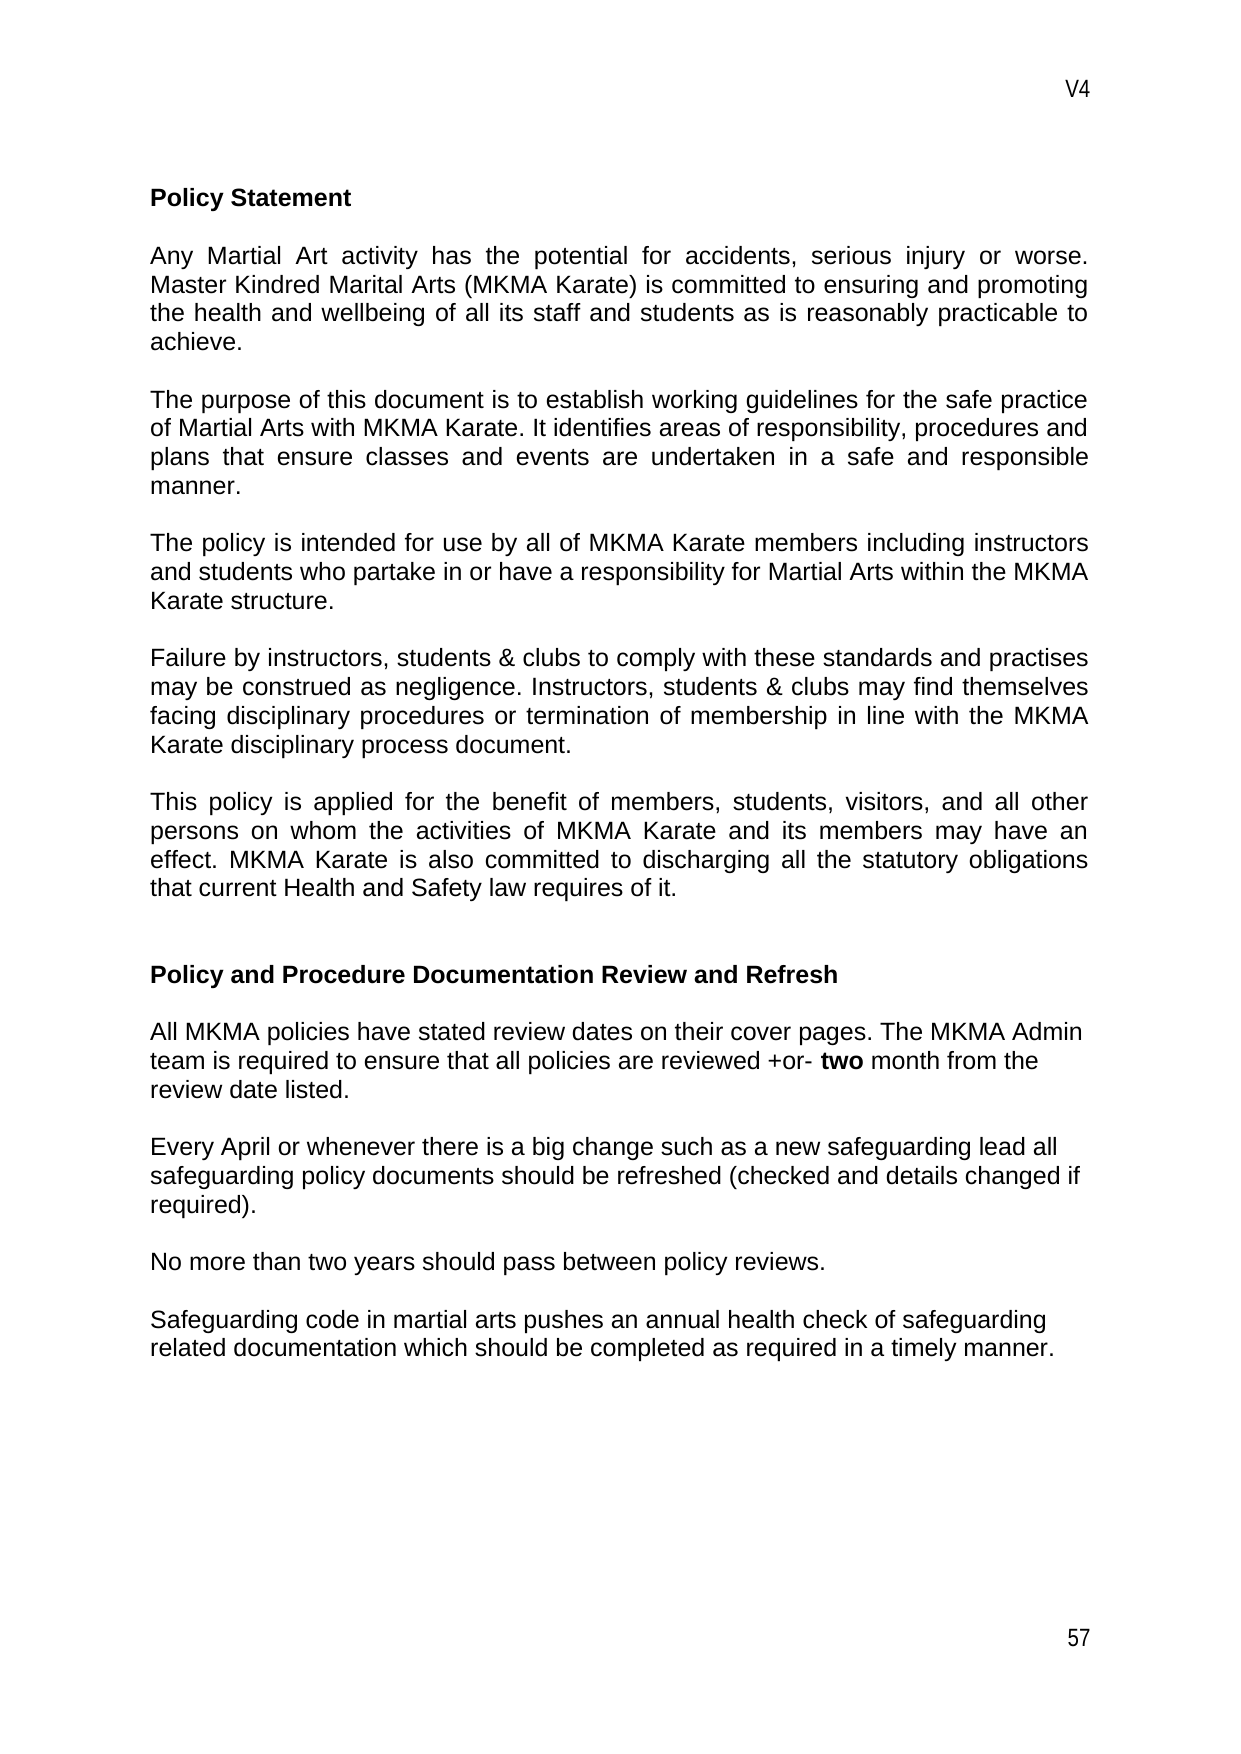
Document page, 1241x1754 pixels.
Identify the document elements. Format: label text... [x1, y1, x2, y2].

text Safeguarding code in martial arts pushes an annual health check of safeguarding related documentation which should be completed as required in a timely manner. [150, 1305, 1090, 1362]
text This policy is applied for the benefit of members, students, visitors, and all other persons on whom the activities of MKMA Karate and its members may have an effect. MKMA Karate is also committed to discharging all the statutory obligations that current Health and Safety law requires of it. [150, 787, 1090, 902]
text The purpose of this document is to establish working guidelines for the safe practice of Martial Arts with MKMA Karate. It identifies areas of responsibility, procedures and plans that ensure classes and events are undertaken in a safe and responsible manner. [150, 385, 1090, 500]
text Any Martial Art activity has the potential for accidents, serious injury or worse. Master Kindred Marital Arts (MKMA Karate) is committed to ensuring and promoting the health and wellbeing of all its staff and students as is reasonably practicable to achieve. [150, 241, 1090, 356]
text Policy Statement [150, 183, 1090, 212]
text The policy is intended for use by all of MKMA Karate members including instructors and students who partake in or have a responsibility for Martial Arts within the MKMA Karate structure. [150, 528, 1090, 615]
text No more than two years should pass between policy reviews. [150, 1247, 1090, 1276]
text Every April or whenever there is a big change such as a new safeguarding lead all safeguarding policy documents should be refreshed (checked and details changed if required). [150, 1132, 1090, 1218]
text Policy and Procedure Documentation Review and Refresh [150, 960, 1090, 988]
text All MKMA policies have stated review dates on their cover pages. The MKMA Admin team is required to ensure that all policies are reviewed +or- two month from the review date listed. [150, 1017, 1090, 1103]
text Failure by instructors, students & clubs to comply with these standards and practises may be construed as negligence. Instructors, students & clubs may find themselves facing disciplinary procedures or termination of membership in line with the MKMA Karate disciplinary process document. [150, 643, 1090, 758]
